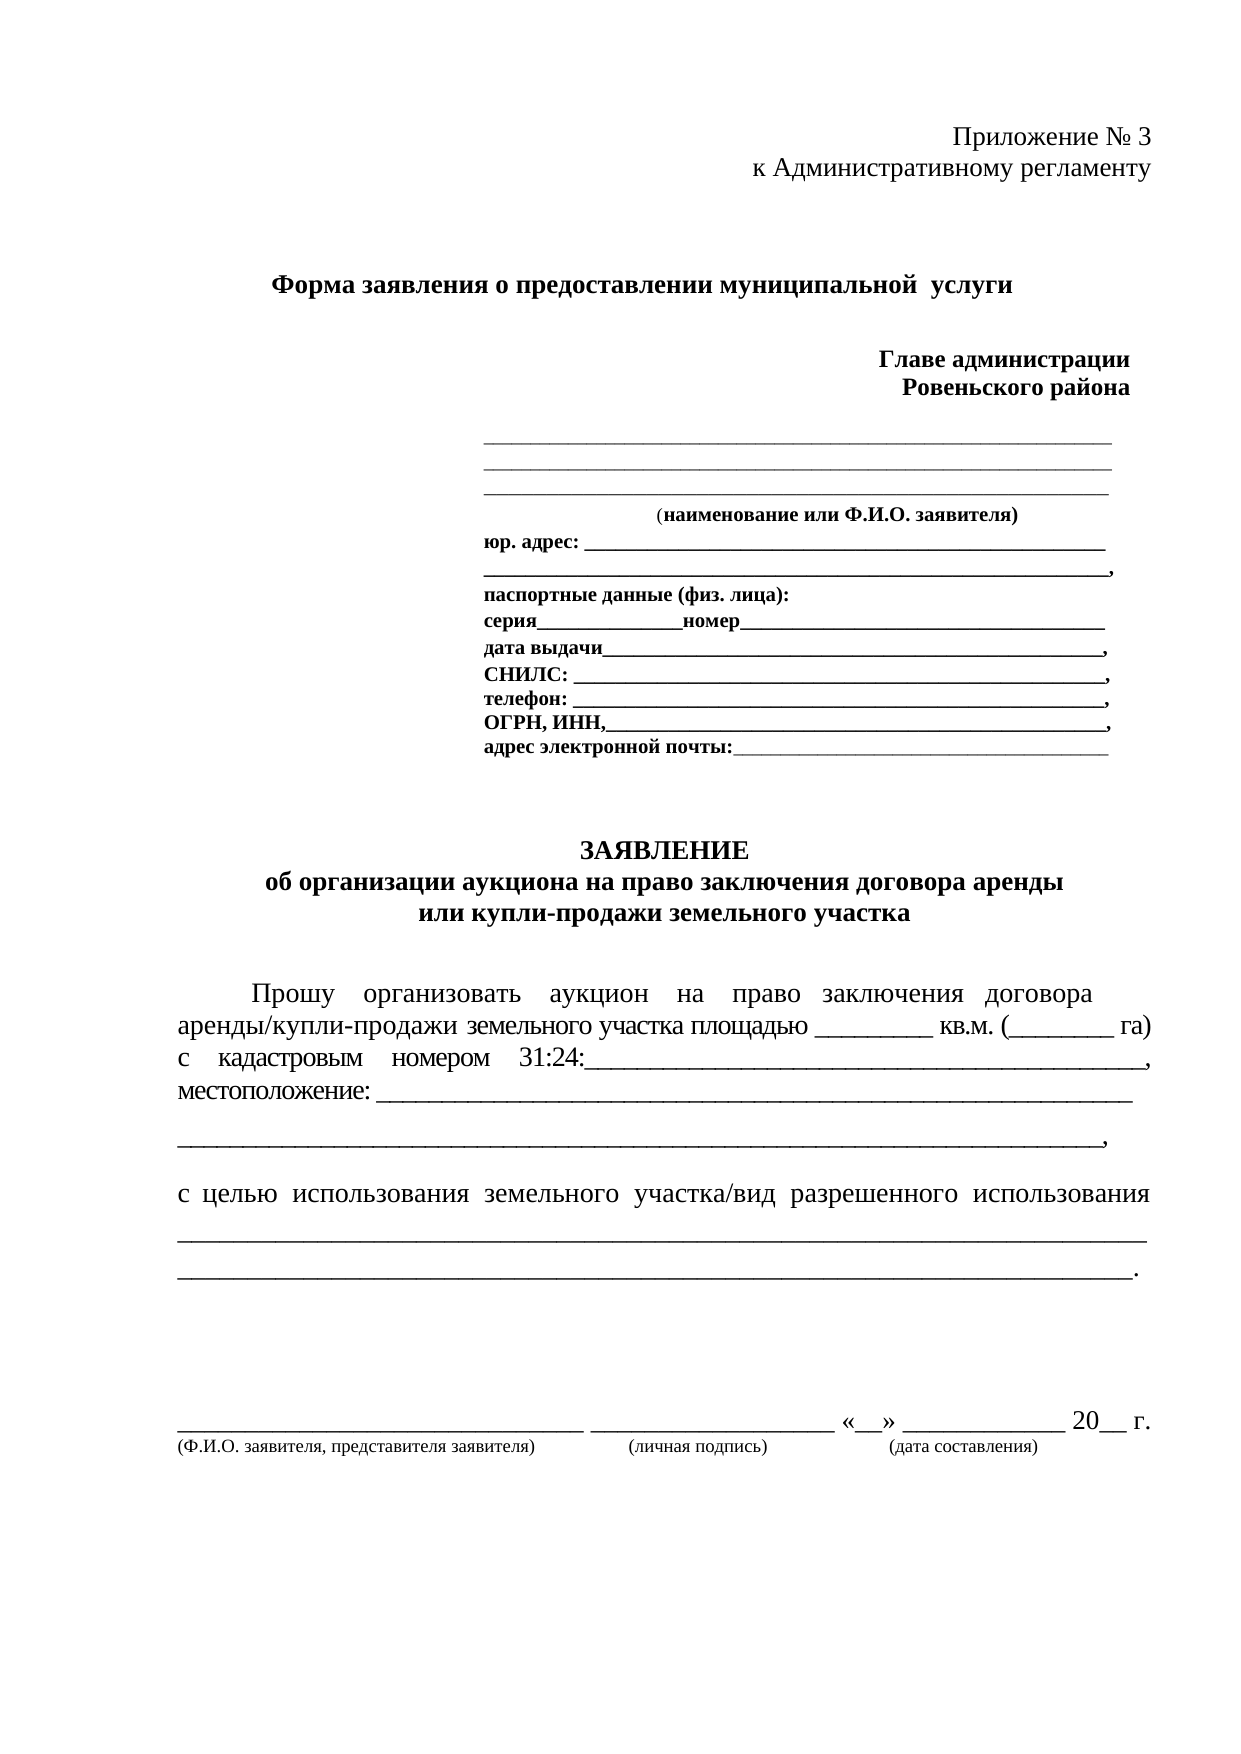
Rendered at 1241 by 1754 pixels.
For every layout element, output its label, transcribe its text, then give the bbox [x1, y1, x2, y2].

text или купли-продажи земельного участка [177, 896, 1152, 927]
text Приложение № 3 [709, 120, 1152, 151]
text Форма заявления о предоставлении муниципальной услуги [177, 268, 1152, 299]
text ______________________________ __________________ «__» ____________ 20__ г. (Ф.И.О. заявителя, представителя заявителя) (личная подпись) (дата составления) [177, 1404, 1152, 1457]
text об организации аукциона на право заключения договора аренды [177, 865, 1152, 896]
text _______________________________________________________________________, [177, 1118, 1152, 1150]
text Прошу организовать аукцион на право заключения договора [177, 976, 1152, 1008]
text ЗАЯВЛЕНИЕ [177, 834, 1152, 865]
text к Административному регламенту [709, 151, 1152, 182]
text аренды/купли-продажи земельного участка площадью _________ кв.м. (________ га) с кадастровым номером 31:24:___________________________________________, местоположение: __________________________________________________________ [177, 1008, 1152, 1105]
text с целью использования земельного участка/вид разрешенного использования _________________________________________________________________________________________________________________________________________. [177, 1176, 1152, 1282]
